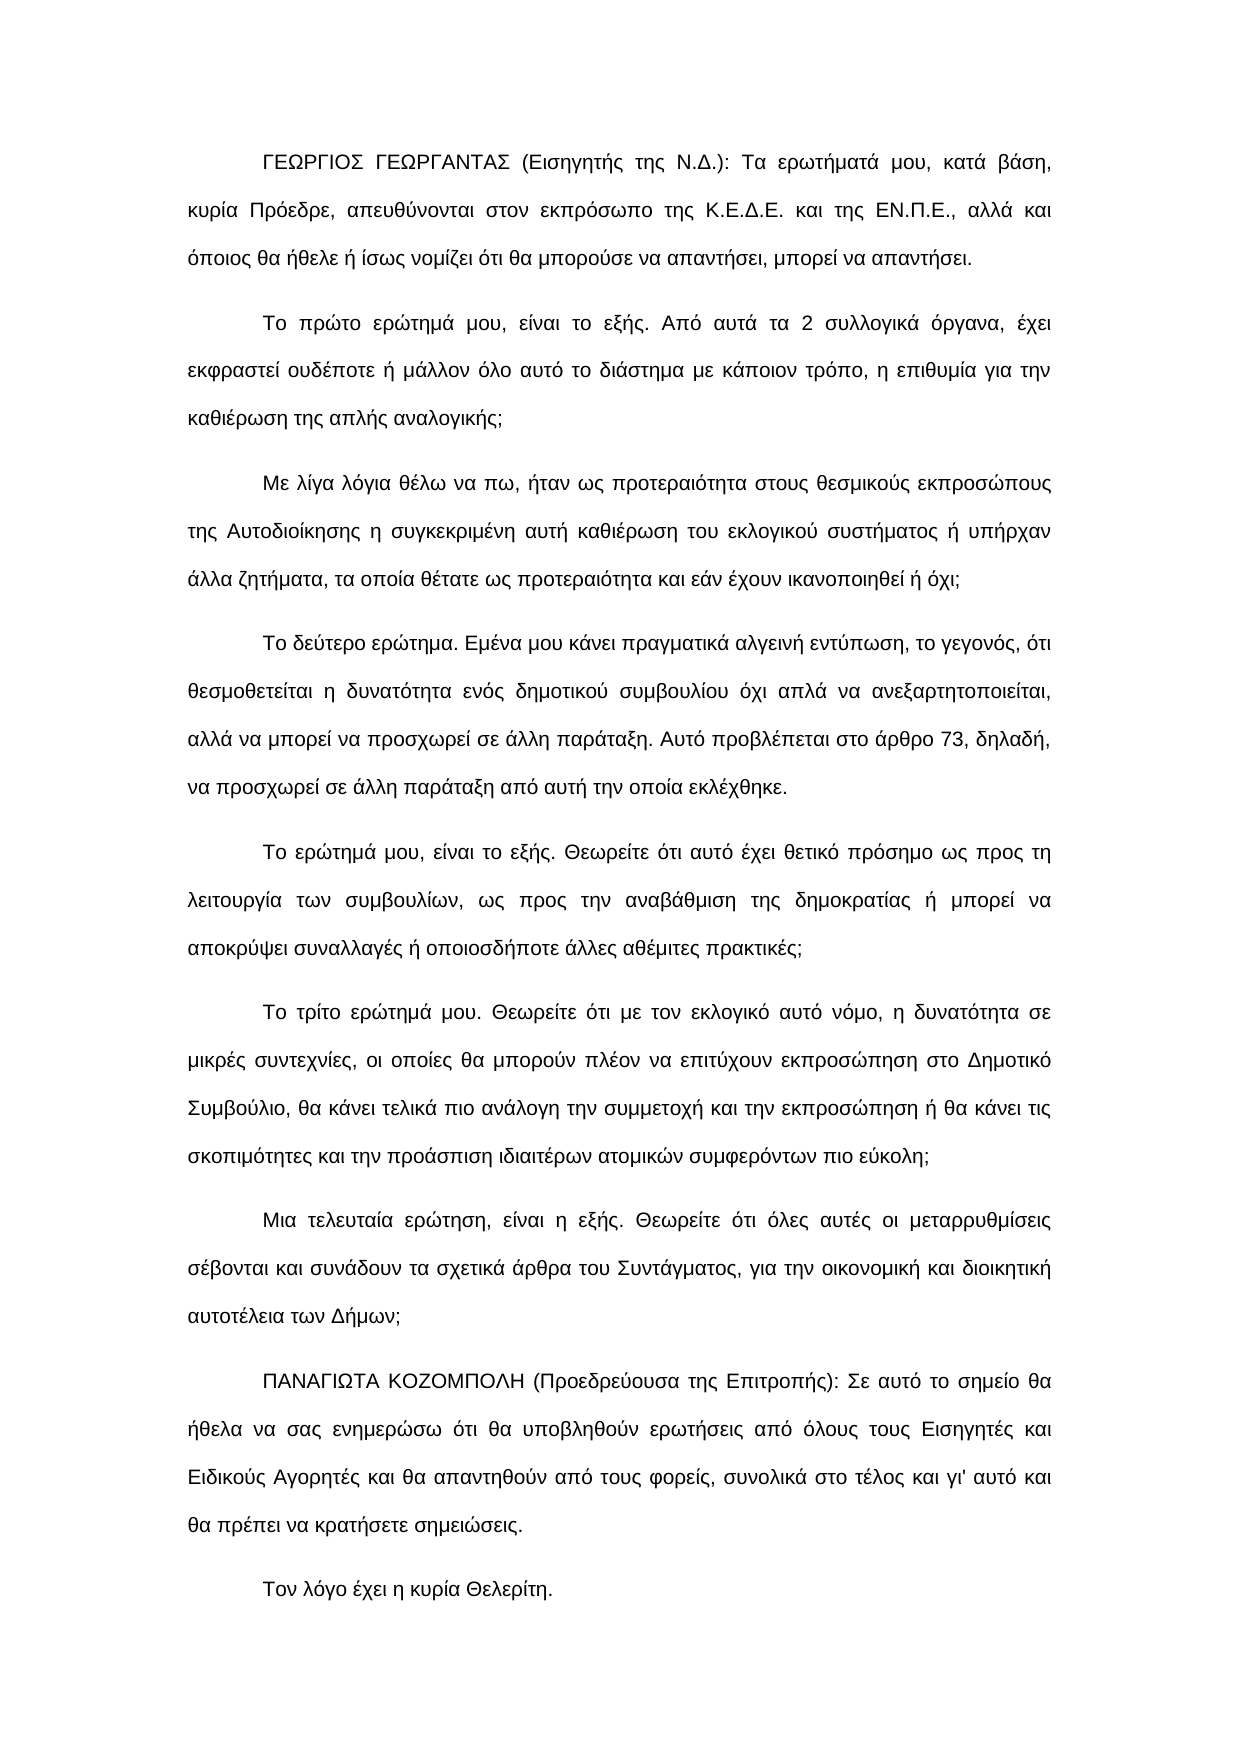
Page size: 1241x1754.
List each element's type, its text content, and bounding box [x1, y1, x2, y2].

text Το δεύτερο ερώτημα. Εμένα μου κάνει πραγματικά αλγεινή εντύπωση, το γεγονός, ότι θεσμοθετείται η δυνατότητα ενός δημοτικού συμβουλίου όχι απλά να ανεξαρτητοποιείται, αλλά να μπορεί να προσχωρεί σε άλλη παράταξη. Αυτό προβλέπεται στο άρθρο 73, δηλαδή, να προσχωρεί σε άλλη παράταξη από αυτή την οποία εκλέχθηκε. [187, 631, 1053, 799]
text Με λίγα λόγια θέλω να πω, ήταν ως προτεραιότητα στους θεσμικούς εκπροσώπους της Αυτοδιοίκησης η συγκεκριμένη αυτή καθιέρωση του εκλογικού συστήματος ή υπήρχαν άλλα ζητήματα, τα οποία θέτατε ως προτεραιότητα και εάν έχουν ικανοποιηθεί ή όχι; [187, 471, 1053, 591]
text ΓΕΩΡΓΙΟΣ ΓΕΩΡΓΑΝΤΑΣ (Εισηγητής της Ν.Δ.): Τα ερωτήματά μου, κατά βάση, κυρία Πρόεδρε, απευθύνονται στον εκπρόσωπο της Κ.Ε.Δ.Ε. και της ΕΝ.Π.Ε., αλλά και όποιος θα ήθελε ή ίσως νομίζει ότι θα μπορούσε να απαντήσει, μπορεί να απαντήσει. [187, 150, 1053, 270]
text ΠΑΝΑΓΙΩΤΑ ΚΟΖΟΜΠΟΛΗ (Προεδρεύουσα της Επιτροπής): Σε αυτό το σημείο θα ήθελα να σας ενημερώσω ότι θα υποβληθούν ερωτήσεις από όλους τους Εισηγητές και Ειδικούς Αγορητές και θα απαντηθούν από τους φορείς, συνολικά στο τέλος και γι' αυτό και θα πρέπει να κρατήσετε σημειώσεις. [187, 1369, 1053, 1536]
text Το ερώτημά μου, είναι το εξής. Θεωρείτε ότι αυτό έχει θετικό πρόσημο ως προς τη λειτουργία των συμβουλίων, ως προς την αναβάθμιση της δημοκρατίας ή μπορεί να αποκρύψει συναλλαγές ή οποιοσδήποτε άλλες αθέμιτες πρακτικές; [187, 839, 1053, 959]
text Μια τελευταία ερώτηση, είναι η εξής. Θεωρείτε ότι όλες αυτές οι μεταρρυθμίσεις σέβονται και συνάδουν τα σχετικά άρθρα του Συντάγματος, για την οικονομική και διοικητική αυτοτέλεια των Δήμων; [187, 1208, 1053, 1328]
text Το πρώτο ερώτημά μου, είναι το εξής. Από αυτά τα 2 συλλογικά όργανα, έχει εκφραστεί ουδέποτε ή μάλλον όλο αυτό το διάστημα με κάποιον τρόπο, η επιθυμία για την καθιέρωση της απλής αναλογικής; [187, 310, 1053, 430]
text Το τρίτο ερώτημά μου. Θεωρείτε ότι με τον εκλογικό αυτό νόμο, η δυνατότητα σε μικρές συντεχνίες, οι οποίες θα μπορούν πλέον να επιτύχουν εκπροσώπηση στο Δημοτικό Συμβούλιο, θα κάνει τελικά πιο ανάλογη την συμμετοχή και την εκπροσώπηση ή θα κάνει τις σκοπιμότητες και την προάσπιση ιδιαιτέρων ατομικών συμφερόντων πιο εύκολη; [187, 1000, 1053, 1168]
text Τον λόγο έχει η κυρία Θελερίτη. [187, 1577, 1053, 1601]
